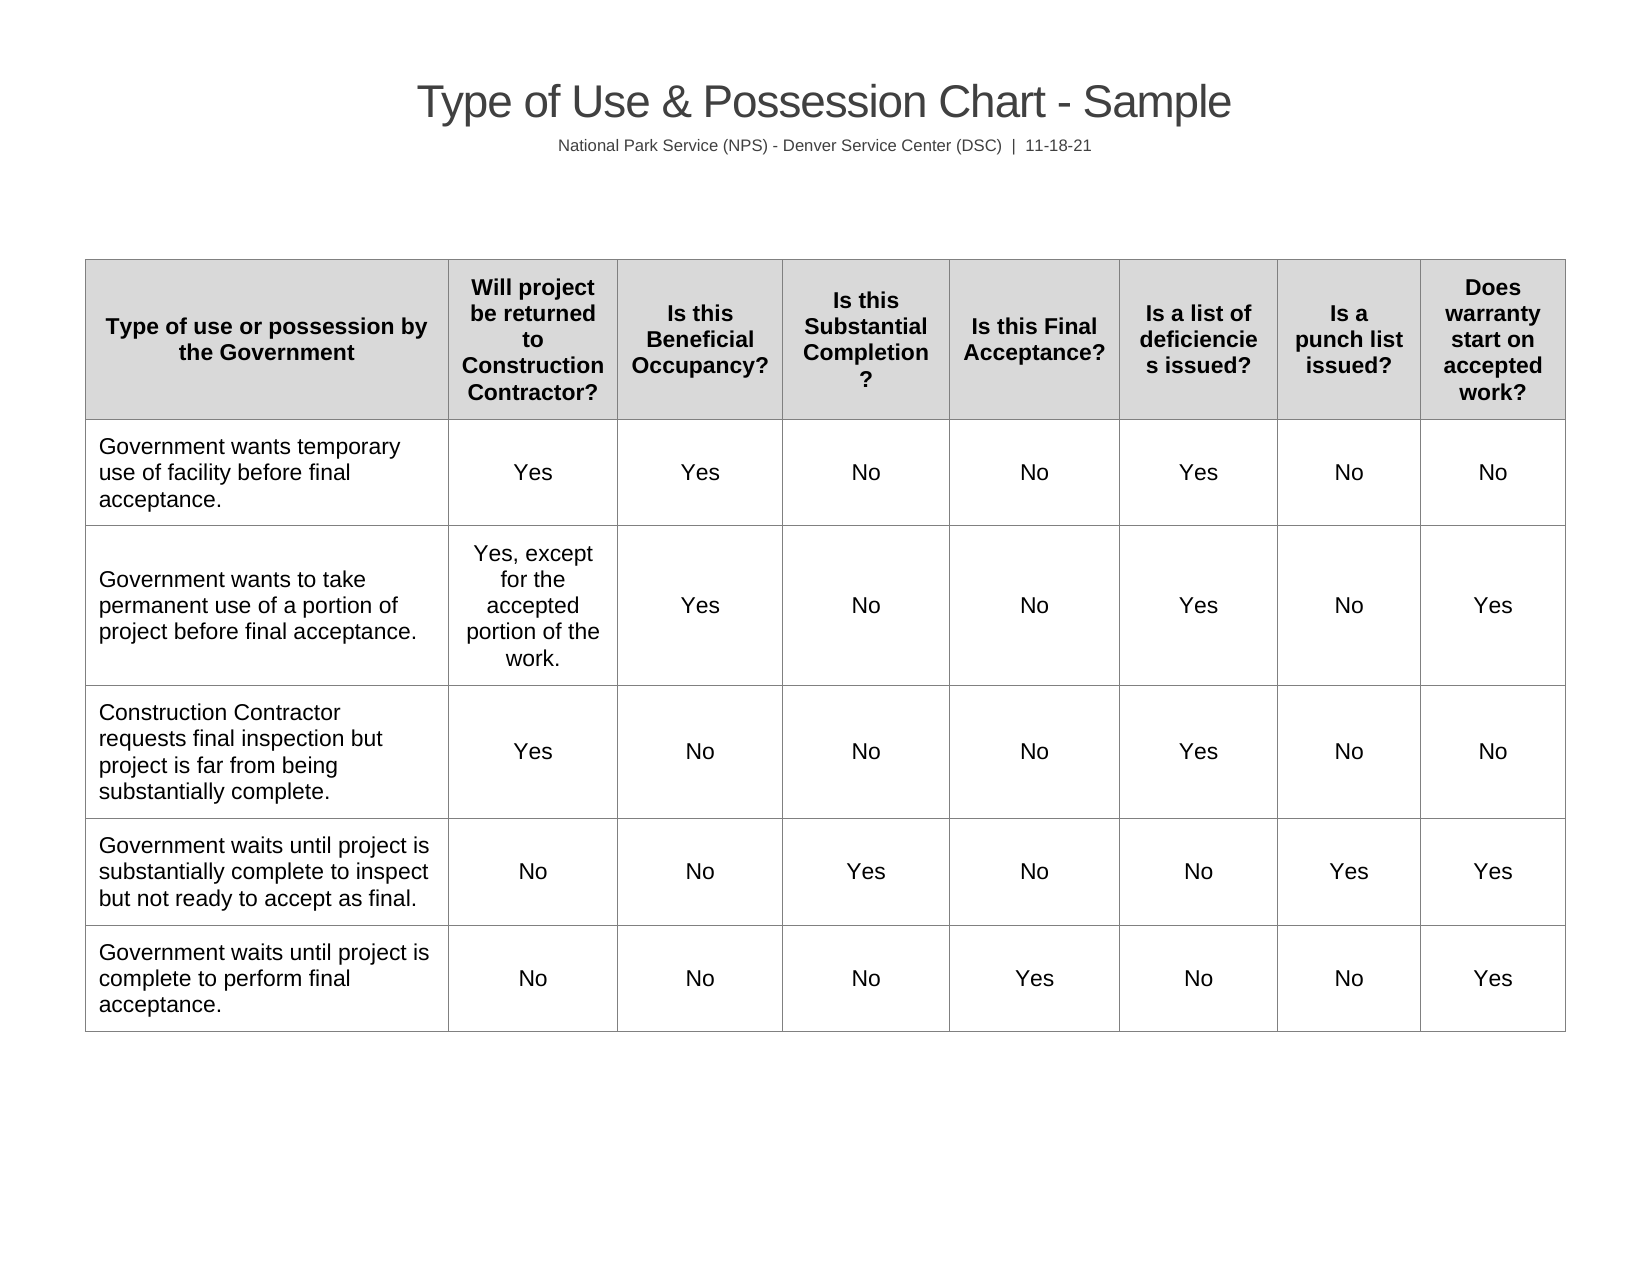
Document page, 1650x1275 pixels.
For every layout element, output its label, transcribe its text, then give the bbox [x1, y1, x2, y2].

table_cell Government wants to take permanent use of a portion of project before final acceptance. [86, 526, 448, 685]
table_cell Construction Contractor requests final inspection but project is far from being substantially complete. [86, 686, 448, 818]
table_cell Government waits until project is complete to perform final acceptance. [86, 926, 448, 1031]
table_cell No [950, 686, 1119, 818]
table_cell Yes [618, 526, 782, 685]
table_header Is a punch list issued? [1278, 260, 1420, 419]
table_cell No [783, 420, 949, 525]
table_header Does warranty start on accepted work? [1421, 260, 1565, 419]
table_header Type of use or possession by the Government [86, 260, 448, 419]
table_cell Government wants temporary use of facility before final acceptance. [86, 420, 448, 525]
table_header Will project be returned to Construction Contractor? [449, 260, 617, 419]
table_cell No [783, 526, 949, 685]
table_cell No [950, 819, 1119, 924]
table_cell Yes [1421, 526, 1565, 685]
table_header Is this Beneficial Occupancy? [618, 260, 782, 419]
table_header Is this Substantial Completion? [783, 260, 949, 419]
table_cell No [618, 926, 782, 1031]
table_cell No [783, 686, 949, 818]
table_cell Government waits until project is substantially complete to inspect but not ready to accept as final. [86, 819, 448, 924]
table_cell No [618, 686, 782, 818]
table_cell No [1278, 526, 1420, 685]
table_cell No [1278, 420, 1420, 525]
table_cell No [1278, 686, 1420, 818]
table_cell Yes [950, 926, 1119, 1031]
table_cell No [1421, 420, 1565, 525]
title Type of Use & Possession Chart - Sample [75, 75, 1575, 128]
table_cell Yes [1278, 819, 1420, 924]
table_cell No [449, 819, 617, 924]
table_cell Yes [1120, 420, 1277, 525]
table_cell No [449, 926, 617, 1031]
table_cell Yes, except for the accepted portion of the work. [449, 526, 617, 685]
table_cell No [950, 526, 1119, 685]
table_cell No [1278, 926, 1420, 1031]
text National Park Service (NPS) - Denver Service Center (DSC) | 11-18-21 [75, 136, 1575, 155]
table_cell Yes [618, 420, 782, 525]
table_header Is a list of deficiencies issued? [1120, 260, 1277, 419]
table_cell No [1421, 686, 1565, 818]
table_cell Yes [783, 819, 949, 924]
table_cell Yes [1421, 926, 1565, 1031]
table_cell Yes [1421, 819, 1565, 924]
table_cell No [950, 420, 1119, 525]
table_cell No [783, 926, 949, 1031]
table_cell No [1120, 819, 1277, 924]
table_cell Yes [449, 420, 617, 525]
table_cell Yes [1120, 526, 1277, 685]
table_cell Yes [449, 686, 617, 818]
table_header Is this Final Acceptance? [950, 260, 1119, 419]
table_cell No [1120, 926, 1277, 1031]
table_cell No [618, 819, 782, 924]
table_cell Yes [1120, 686, 1277, 818]
